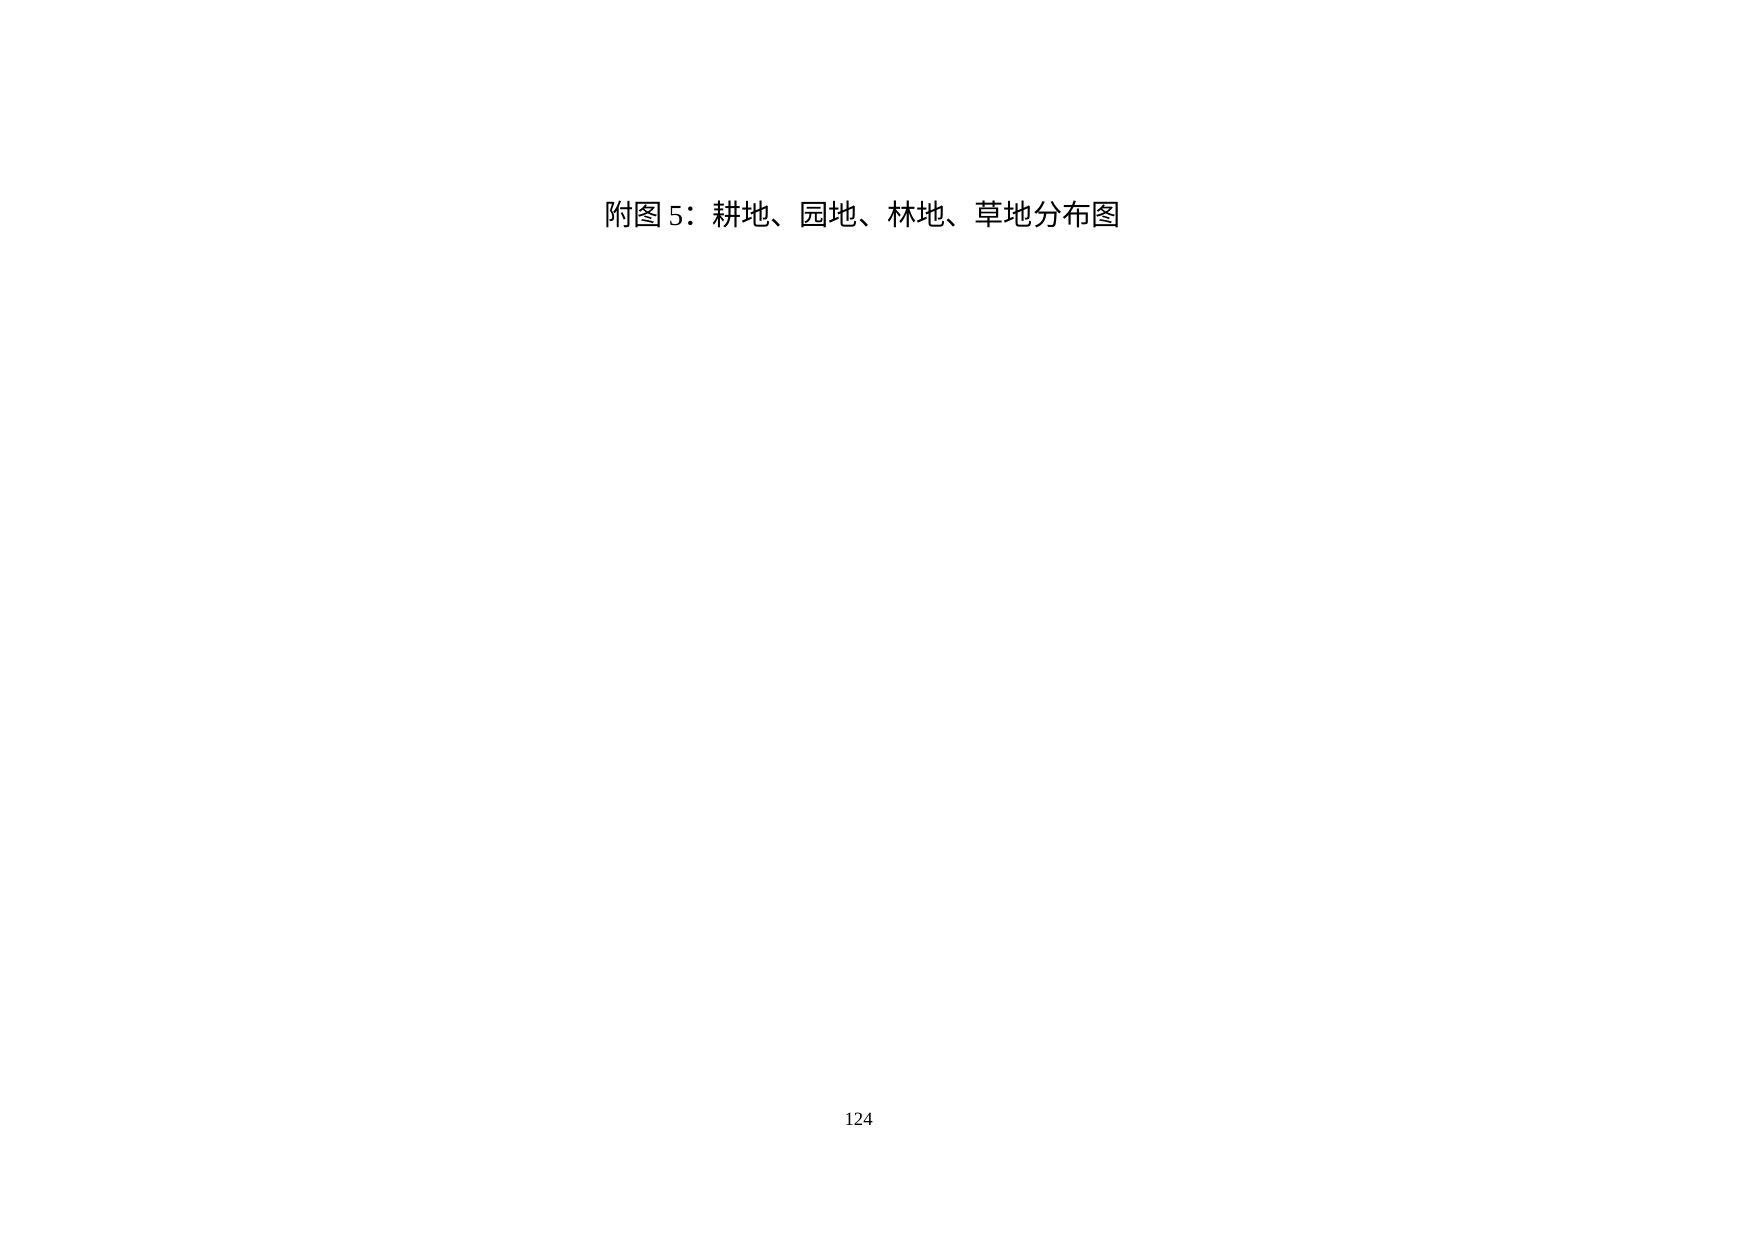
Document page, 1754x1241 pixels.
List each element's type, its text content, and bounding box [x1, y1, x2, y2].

text 附图5：耕地、园地、林地、草地分布图 [148, 180, 1577, 245]
